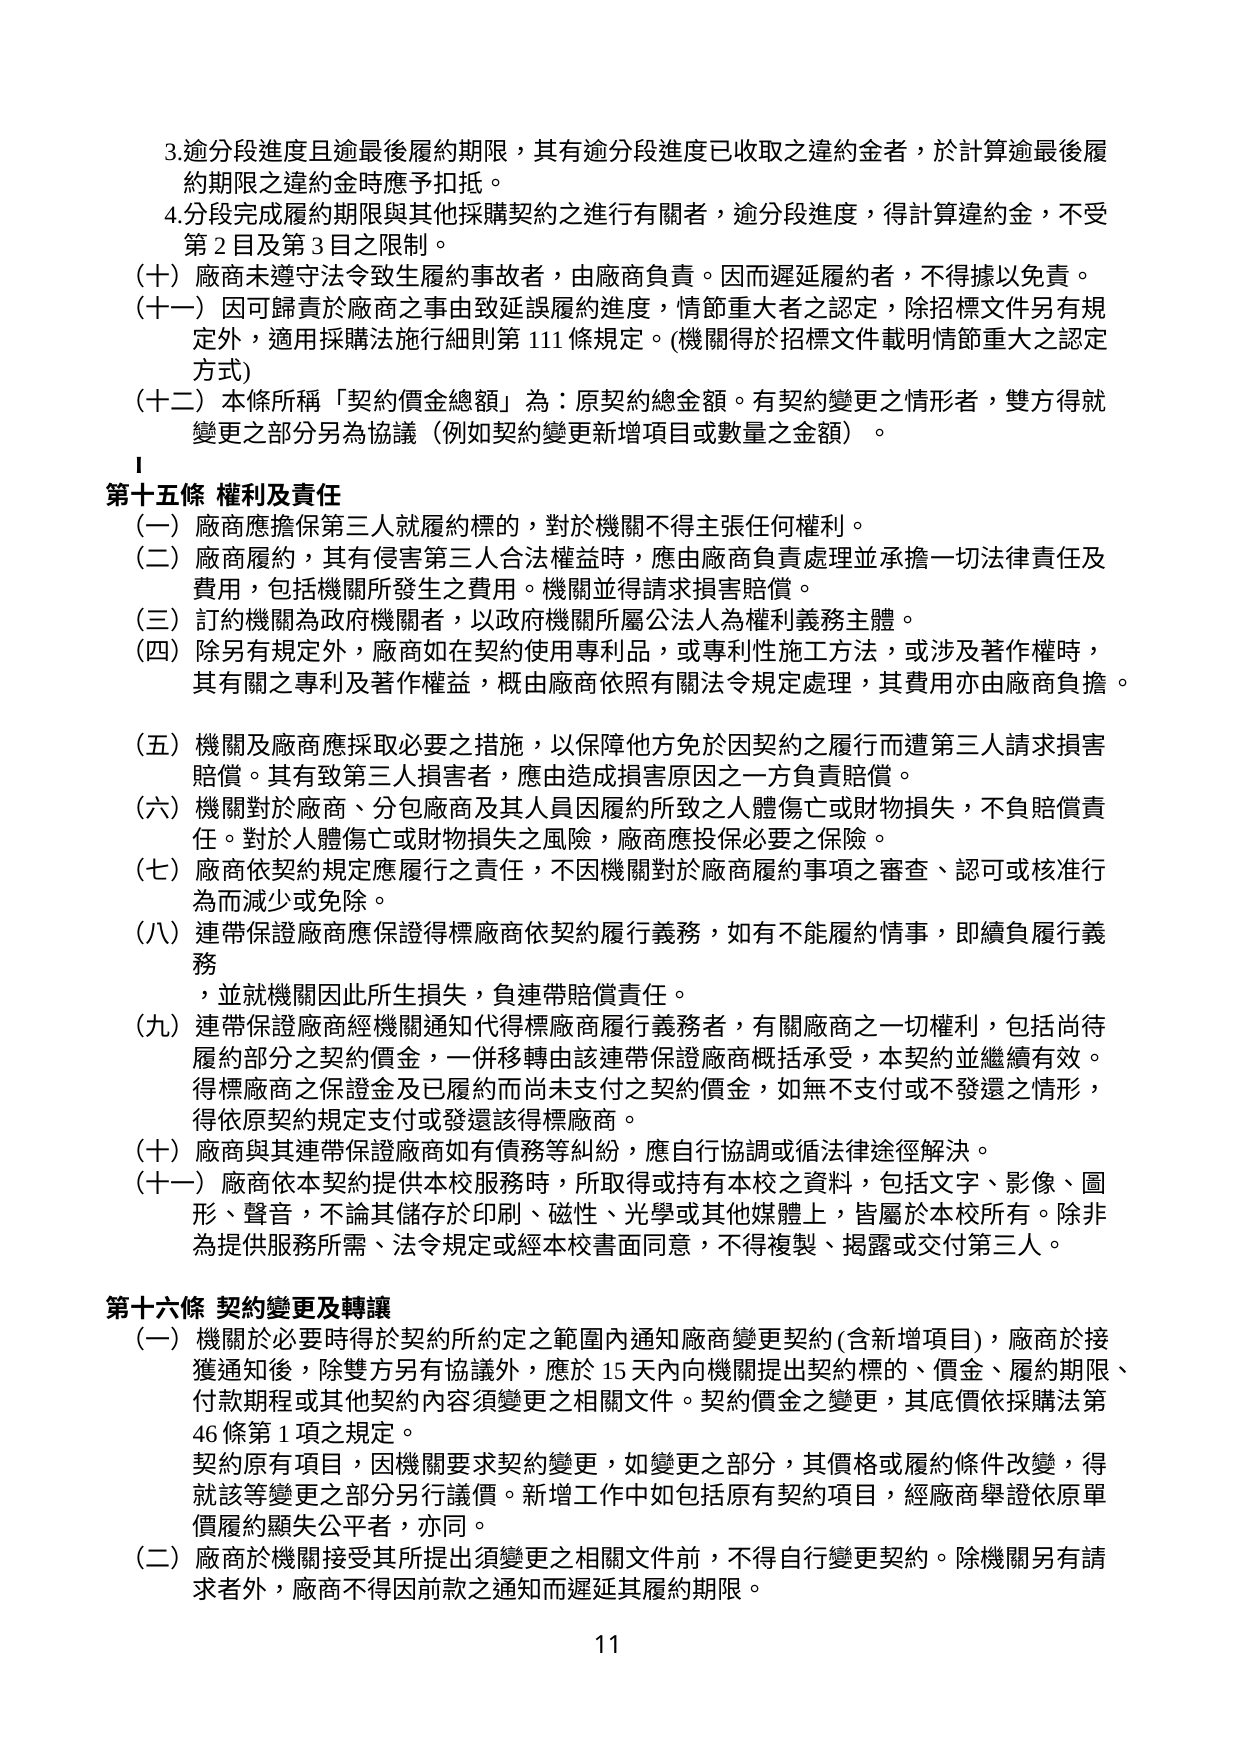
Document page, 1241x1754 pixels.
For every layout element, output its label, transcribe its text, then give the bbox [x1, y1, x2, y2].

text （十一）廠商依本契約提供本校服務時，所取得或持有本校之資料，包括文字、影像、圖形、聲音，不論其儲存於印刷、磁性、光學或其他媒體上，皆屬於本校所有。除非為提供服務所需、法令規定或經本校書面同意，不得複製、揭露或交付第三人。 [120, 1167, 1110, 1261]
text 第十五條 權利及責任 [105, 479, 1110, 511]
text （十一）因可歸責於廠商之事由致延誤履約進度，情節重大者之認定，除招標文件另有規定外，適用採購法施行細則第111條規定。(機關得於招標文件載明情節重大之認定方式) [120, 292, 1110, 386]
text 3.逾分段進度且逾最後履約期限，其有逾分段進度已收取之違約金者，於計算逾最後履約期限之違約金時應予扣抵。 [164, 136, 1110, 198]
text （六）機關對於廠商、分包廠商及其人員因履約所致之人體傷亡或財物損失，不負賠償責任。對於人體傷亡或財物損失之風險，廠商應投保必要之保險。 [120, 792, 1110, 854]
text （七）廠商依契約規定應履行之責任，不因機關對於廠商履約事項之審查、認可或核准行為而減少或免除。 [120, 854, 1110, 917]
text 4.分段完成履約期限與其他採購契約之進行有關者，逾分段進度，得計算違約金，不受第2目及第3目之限制。 [164, 198, 1110, 261]
text （三）訂約機關為政府機關者，以政府機關所屬公法人為權利義務主體。 [120, 604, 1110, 636]
text （五）機關及廠商應採取必要之措施，以保障他方免於因契約之履行而遭第三人請求損害賠償。其有致第三人損害者，應由造成損害原因之一方負責賠償。 [120, 729, 1110, 792]
text （十二）本條所稱「契約價金總額」為：原契約總金額。有契約變更之情形者，雙方得就變更之部分另為協議（例如契約變更新增項目或數量之金額）。 [120, 386, 1110, 448]
text （十）廠商與其連帶保證廠商如有債務等糾紛，應自行協調或循法律途徑解決。 [120, 1136, 1110, 1167]
text （一）機關於必要時得於契約所約定之範圍內通知廠商變更契約(含新增項目)，廠商於接獲通知後，除雙方另有協議外，應於15天內向機關提出契約標的、價金、履約期限、付款期程或其他契約內容須變更之相關文件。契約價金之變更，其底價依採購法第46條第1項之規定。 契約原有項目，因機關要求契約變更，如變更之部分，其價格或履約條件改變，得就該等變更之部分另行議價。新增工作中如包括原有契約項目，經廠商舉證依原單價履約顯失公平者，亦同。 [120, 1323, 1110, 1542]
text （九）連帶保證廠商經機關通知代得標廠商履行義務者，有關廠商之一切權利，包括尚待履約部分之契約價金，一併移轉由該連帶保證廠商概括承受，本契約並繼續有效。得標廠商之保證金及已履約而尚未支付之契約價金，如無不支付或不發還之情形，得依原契約規定支付或發還該得標廠商。 [120, 1011, 1110, 1136]
text （二）廠商於機關接受其所提出須變更之相關文件前，不得自行變更契約。除機關另有請求者外，廠商不得因前款之通知而遲延其履約期限。 [120, 1542, 1110, 1604]
text （八）連帶保證廠商應保證得標廠商依契約履行義務，如有不能履約情事，即續負履行義務 ，並就機關因此所生損失，負連帶賠償責任。 [120, 917, 1110, 1011]
text （十）廠商未遵守法令致生履約事故者，由廠商負責。因而遲延履約者，不得據以免責。 [120, 261, 1110, 292]
text 第十六條 契約變更及轉讓 [105, 1292, 1110, 1323]
text （二）廠商履約，其有侵害第三人合法權益時，應由廠商負責處理並承擔一切法律責任及費用，包括機關所發生之費用。機關並得請求損害賠償。 [120, 542, 1110, 604]
text  [134, 448, 1110, 479]
text （一）廠商應擔保第三人就履約標的，對於機關不得主張任何權利。 [120, 511, 1110, 542]
text （四）除另有規定外，廠商如在契約使用專利品，或專利性施工方法，或涉及著作權時，其有關之專利及著作權益，概由廠商依照有關法令規定處理，其費用亦由廠商負擔。 [120, 636, 1110, 729]
